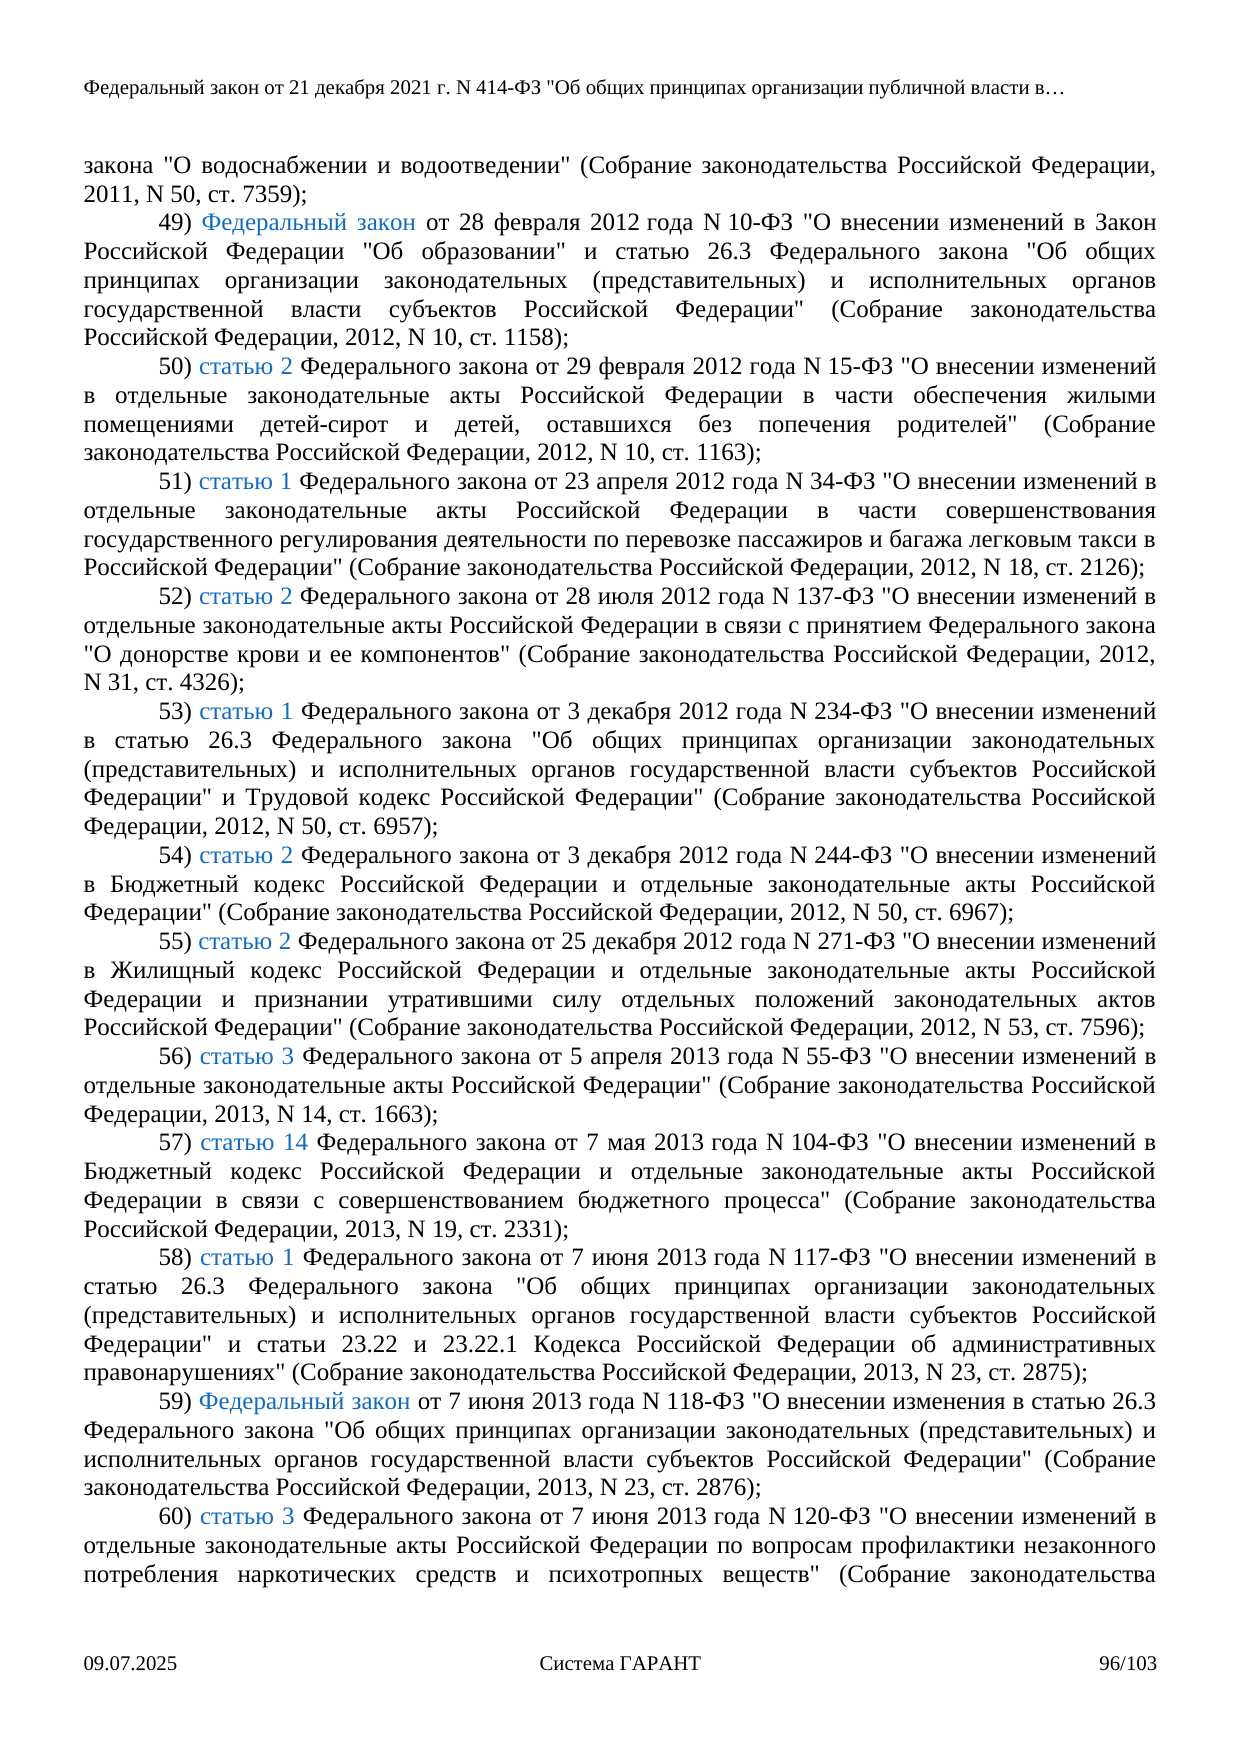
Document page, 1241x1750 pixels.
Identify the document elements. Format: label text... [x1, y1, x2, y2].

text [83, 1501, 1157, 1587]
text 52) статью 2 Федерального закона от 28 июля 2012 года N 137-ФЗ "О внесении изменений в отдельные законодательные акты Российской Федерации в связи с принятием Федерального закона "О донорстве крови и ее компонентов" (Собрание законодательства Российской Федерации, 2012, N 31, ст. 4326); [83, 581, 1157, 696]
text 55) статью 2 Федерального закона от 25 декабря 2012 года N 271-ФЗ "О внесении изменений в Жилищный кодекс Российской Федерации и отдельные законодательные акты Российской Федерации и признании утратившими силу отдельных положений законодательных актов Российской Федерации" (Собрание законодательства Российской Федерации, 2012, N 53, ст. 7596); [83, 926, 1157, 1041]
text 57) статью 14 Федерального закона от 7 мая 2013 года N 104-ФЗ "О внесении изменений в Бюджетный кодекс Российской Федерации и отдельные законодательные акты Российской Федерации в связи с совершенствованием бюджетного процесса" (Собрание законодательства Российской Федерации, 2013, N 19, ст. 2331); [83, 1127, 1157, 1242]
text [83, 150, 1157, 207]
text 54) статью 2 Федерального закона от 3 декабря 2012 года N 244-ФЗ "О внесении изменений в Бюджетный кодекс Российской Федерации и отдельные законодательные акты Российской Федерации" (Собрание законодательства Российской Федерации, 2012, N 50, ст. 6967); [83, 840, 1157, 926]
text 49) Федеральный закон от 28 февраля 2012 года N 10-ФЗ "О внесении изменений в Закон Российской Федерации "Об образовании" и статью 26.3 Федерального закона "Об общих принципах организации законодательных (представительных) и исполнительных органов государственной власти субъектов Российской Федерации" (Собрание законодательства Российской Федерации, 2012, N 10, ст. 1158); [83, 207, 1157, 351]
text 56) статью 3 Федерального закона от 5 апреля 2013 года N 55-ФЗ "О внесении изменений в отдельные законодательные акты Российской Федерации" (Собрание законодательства Российской Федерации, 2013, N 14, ст. 1663); [83, 1041, 1157, 1127]
text 53) статью 1 Федерального закона от 3 декабря 2012 года N 234-ФЗ "О внесении изменений в статью 26.3 Федерального закона "Об общих принципах организации законодательных (представительных) и исполнительных органов государственной власти субъектов Российской Федерации" и Трудовой кодекс Российской Федерации" (Собрание законодательства Российской Федерации, 2012, N 50, ст. 6957); [83, 696, 1157, 840]
text 51) статью 1 Федерального закона от 23 апреля 2012 года N 34-ФЗ "О внесении изменений в отдельные законодательные акты Российской Федерации в части совершенствования государственного регулирования деятельности по перевозке пассажиров и багажа легковым такси в Российской Федерации" (Собрание законодательства Российской Федерации, 2012, N 18, ст. 2126); [83, 466, 1157, 581]
text 50) статью 2 Федерального закона от 29 февраля 2012 года N 15-ФЗ "О внесении изменений в отдельные законодательные акты Российской Федерации в части обеспечения жилыми помещениями детей-сирот и детей, оставшихся без попечения родителей" (Собрание законодательства Российской Федерации, 2012, N 10, ст. 1163); [83, 351, 1157, 466]
text 58) статью 1 Федерального закона от 7 июня 2013 года N 117-ФЗ "О внесении изменений в статью 26.3 Федерального закона "Об общих принципах организации законодательных (представительных) и исполнительных органов государственной власти субъектов Российской Федерации" и статьи 23.22 и 23.22.1 Кодекса Российской Федерации об административных правонарушениях" (Собрание законодательства Российской Федерации, 2013, N 23, ст. 2875); [83, 1242, 1157, 1386]
text 59) Федеральный закон от 7 июня 2013 года N 118-ФЗ "О внесении изменения в статью 26.3 Федерального закона "Об общих принципах организации законодательных (представительных) и исполнительных органов государственной власти субъектов Российской Федерации" (Собрание законодательства Российской Федерации, 2013, N 23, ст. 2876); [83, 1386, 1157, 1501]
